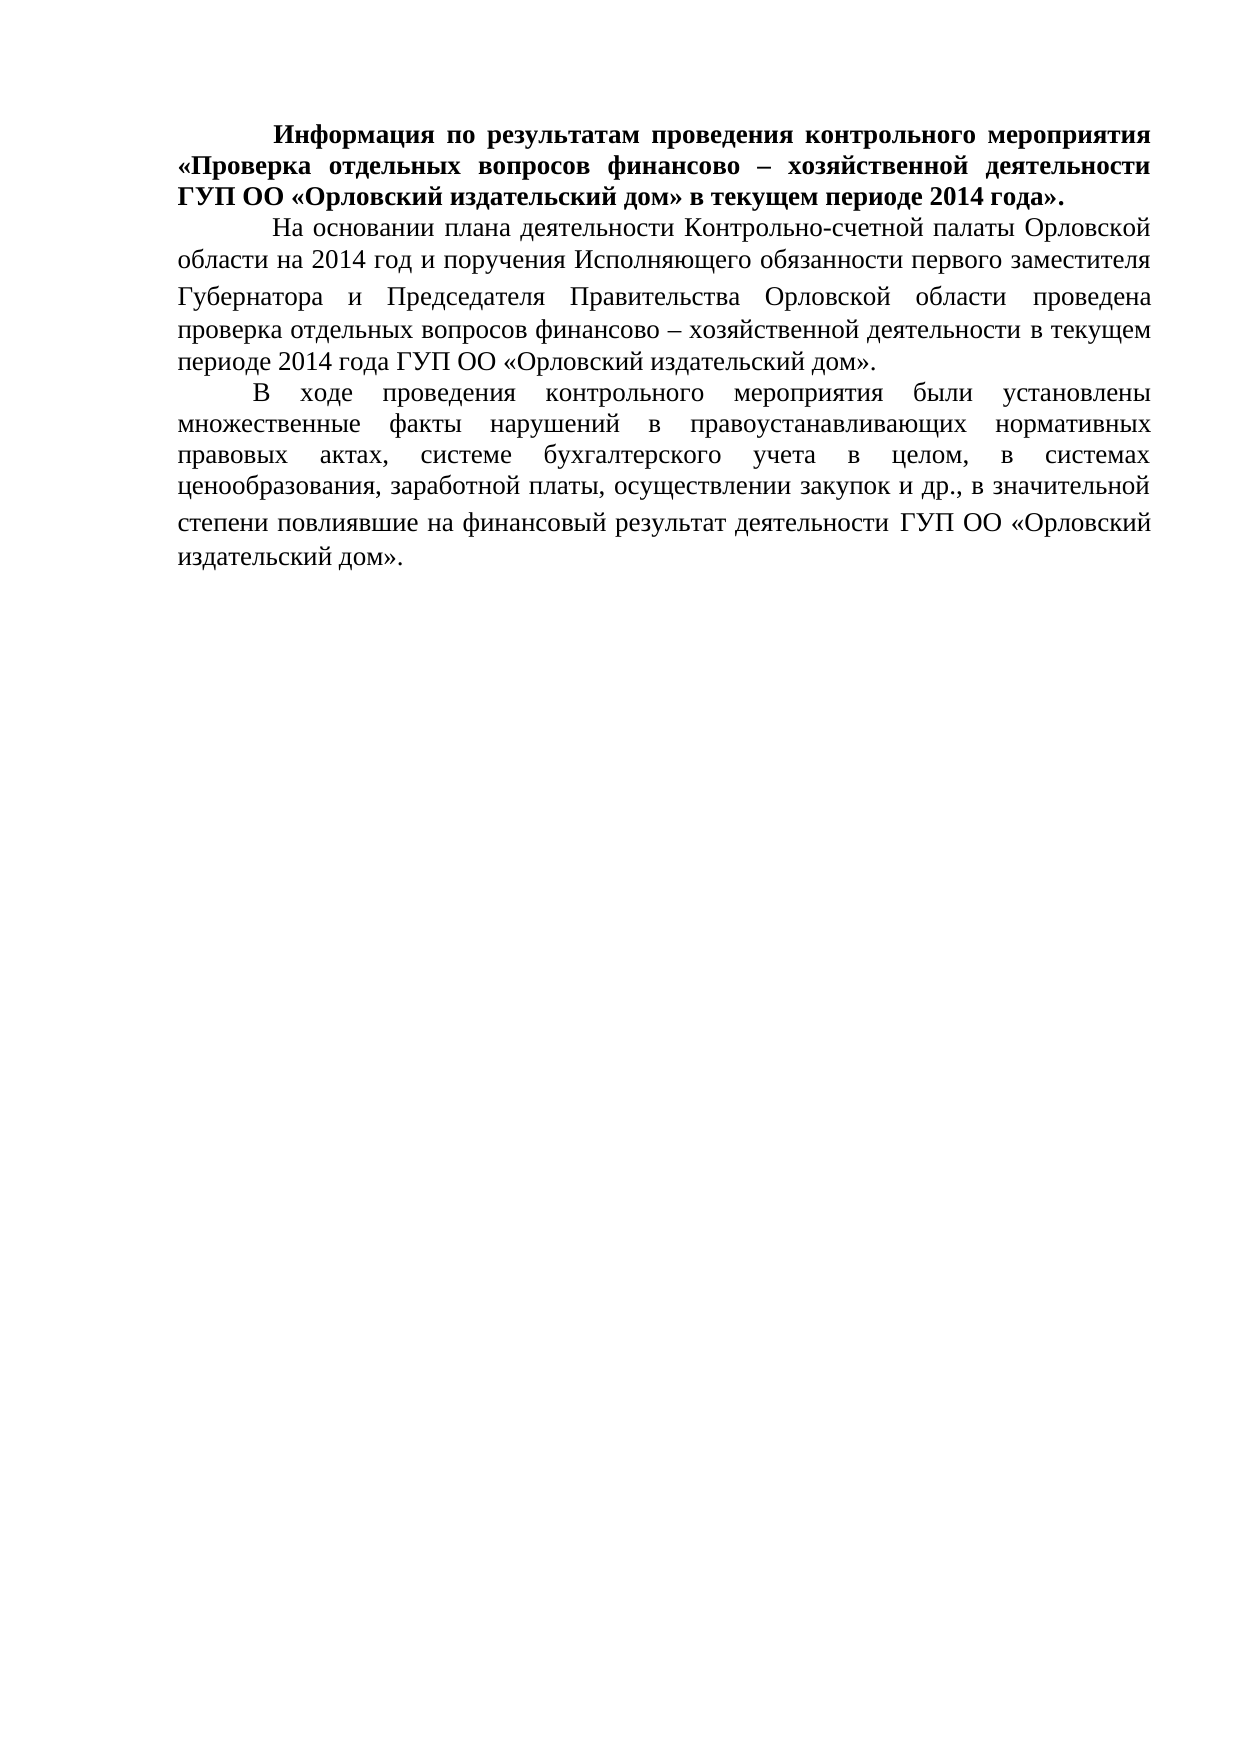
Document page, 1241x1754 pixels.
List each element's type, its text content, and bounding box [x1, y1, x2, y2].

text На основании плана деятельности Контрольно-счетной палаты Орловской области на 2014 год и поручения Исполняющего обязанности первого заместителя Губернатора и Председателя Правительства Орловской области проведена проверка отдельных вопросов финансово – хозяйственной деятельности в текущем периоде 2014 года ГУП ОО «Орловский издательский дом». [177, 212, 1152, 376]
text В ходе проведения контрольного мероприятия были установлены множественные факты нарушений в правоустанавливающих нормативных правовых актах, системе бухгалтерского учета в целом, в системах ценообразования, заработной платы, осуществлении закупок и др., в значительной степени повлиявшие на финансовый результат деятельности ГУП ОО «Орловский издательский дом». [177, 376, 1152, 571]
text Информация по результатам проведения контрольного мероприятия «Проверка отдельных вопросов финансово – хозяйственной деятельности ГУП ОО «Орловский издательский дом» в текущем периоде 2014 года». [177, 118, 1152, 212]
